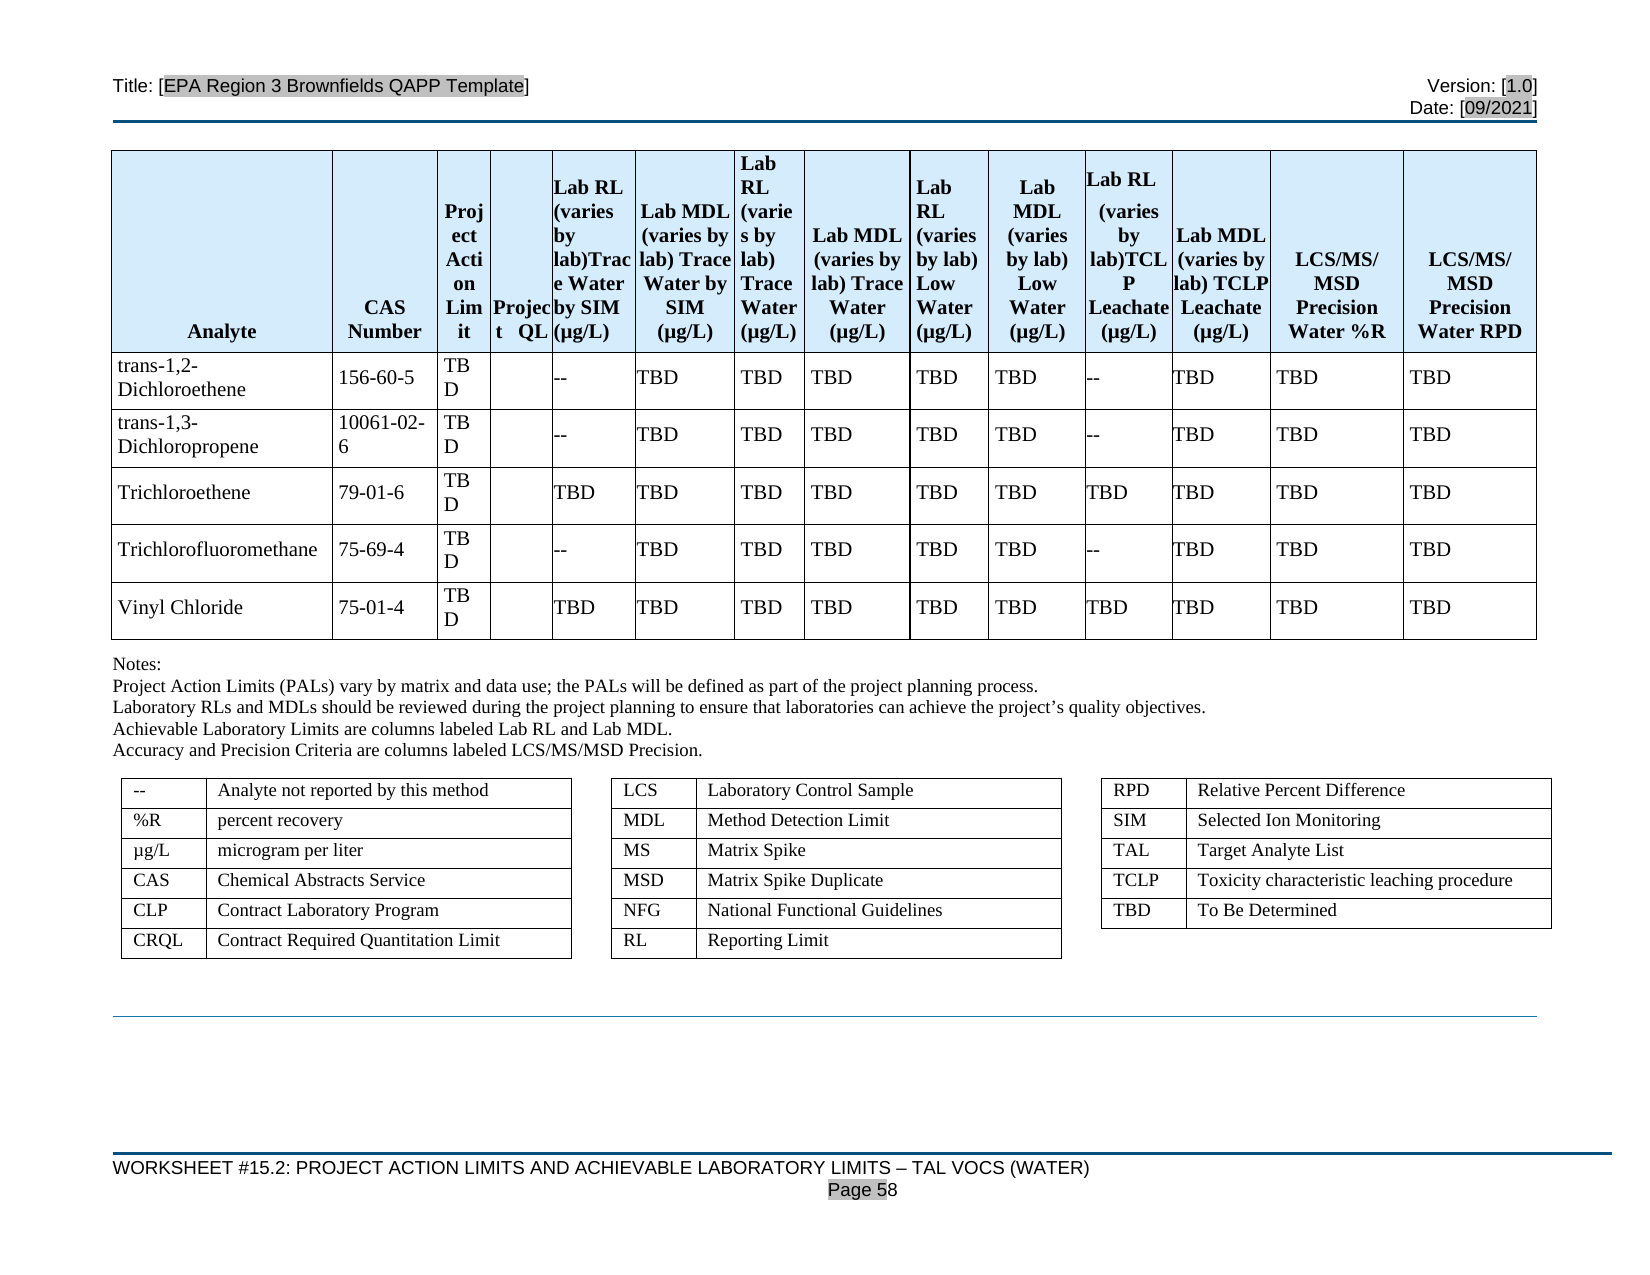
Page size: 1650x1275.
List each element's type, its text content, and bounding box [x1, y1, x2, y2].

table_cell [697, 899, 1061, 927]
text Project Action Limits (PALs) vary by matrix and data use; the PALs will be defined as part of the project planning process. [112, 674, 1537, 696]
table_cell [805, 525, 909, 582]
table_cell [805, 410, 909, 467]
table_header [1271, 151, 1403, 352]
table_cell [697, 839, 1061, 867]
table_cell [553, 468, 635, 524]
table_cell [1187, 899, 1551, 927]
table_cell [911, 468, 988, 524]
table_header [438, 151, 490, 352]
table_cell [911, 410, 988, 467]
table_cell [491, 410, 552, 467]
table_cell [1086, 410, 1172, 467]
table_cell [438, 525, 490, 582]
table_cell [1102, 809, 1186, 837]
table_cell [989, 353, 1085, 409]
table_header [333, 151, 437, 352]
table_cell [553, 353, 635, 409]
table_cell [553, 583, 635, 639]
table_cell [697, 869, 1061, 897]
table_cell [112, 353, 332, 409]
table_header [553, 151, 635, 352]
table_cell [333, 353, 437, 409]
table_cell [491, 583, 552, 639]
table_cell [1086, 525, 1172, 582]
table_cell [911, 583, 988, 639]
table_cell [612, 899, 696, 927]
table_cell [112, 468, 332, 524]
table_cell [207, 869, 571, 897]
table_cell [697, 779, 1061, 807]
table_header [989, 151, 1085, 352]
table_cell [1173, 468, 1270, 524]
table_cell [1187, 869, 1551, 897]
text Accuracy and Precision Criteria are columns labeled LCS/MS/MSD Precision. [112, 739, 1537, 761]
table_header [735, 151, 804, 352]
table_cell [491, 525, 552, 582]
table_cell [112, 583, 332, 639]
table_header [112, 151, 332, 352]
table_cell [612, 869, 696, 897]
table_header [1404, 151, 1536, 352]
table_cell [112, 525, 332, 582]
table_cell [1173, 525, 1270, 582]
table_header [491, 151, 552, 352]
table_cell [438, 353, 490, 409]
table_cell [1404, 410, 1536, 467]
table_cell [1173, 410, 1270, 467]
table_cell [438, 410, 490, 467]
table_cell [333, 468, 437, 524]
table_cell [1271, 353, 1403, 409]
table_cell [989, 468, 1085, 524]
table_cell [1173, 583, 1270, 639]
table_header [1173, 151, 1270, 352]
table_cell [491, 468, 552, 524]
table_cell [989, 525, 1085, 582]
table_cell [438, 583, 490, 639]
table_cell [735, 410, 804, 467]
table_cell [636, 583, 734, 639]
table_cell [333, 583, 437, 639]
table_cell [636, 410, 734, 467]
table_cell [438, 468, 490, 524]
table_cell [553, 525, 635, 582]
text Laboratory RLs and MDLs should be reviewed during the project planning to ensure that laboratories can achieve the project’s quality objectives. [112, 696, 1537, 718]
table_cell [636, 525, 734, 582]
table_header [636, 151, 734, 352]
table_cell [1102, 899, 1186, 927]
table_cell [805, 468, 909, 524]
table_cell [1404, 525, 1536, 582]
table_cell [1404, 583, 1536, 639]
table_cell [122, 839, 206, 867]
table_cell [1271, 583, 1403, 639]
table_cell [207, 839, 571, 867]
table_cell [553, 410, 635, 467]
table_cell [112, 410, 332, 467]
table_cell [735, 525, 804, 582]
text Notes: [112, 653, 1537, 674]
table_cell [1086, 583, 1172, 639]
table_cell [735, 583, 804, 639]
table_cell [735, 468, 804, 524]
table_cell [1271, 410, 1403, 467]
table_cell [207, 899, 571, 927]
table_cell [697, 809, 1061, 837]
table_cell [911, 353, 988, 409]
text Achievable Laboratory Limits are columns labeled Lab RL and Lab MDL. [112, 718, 1537, 739]
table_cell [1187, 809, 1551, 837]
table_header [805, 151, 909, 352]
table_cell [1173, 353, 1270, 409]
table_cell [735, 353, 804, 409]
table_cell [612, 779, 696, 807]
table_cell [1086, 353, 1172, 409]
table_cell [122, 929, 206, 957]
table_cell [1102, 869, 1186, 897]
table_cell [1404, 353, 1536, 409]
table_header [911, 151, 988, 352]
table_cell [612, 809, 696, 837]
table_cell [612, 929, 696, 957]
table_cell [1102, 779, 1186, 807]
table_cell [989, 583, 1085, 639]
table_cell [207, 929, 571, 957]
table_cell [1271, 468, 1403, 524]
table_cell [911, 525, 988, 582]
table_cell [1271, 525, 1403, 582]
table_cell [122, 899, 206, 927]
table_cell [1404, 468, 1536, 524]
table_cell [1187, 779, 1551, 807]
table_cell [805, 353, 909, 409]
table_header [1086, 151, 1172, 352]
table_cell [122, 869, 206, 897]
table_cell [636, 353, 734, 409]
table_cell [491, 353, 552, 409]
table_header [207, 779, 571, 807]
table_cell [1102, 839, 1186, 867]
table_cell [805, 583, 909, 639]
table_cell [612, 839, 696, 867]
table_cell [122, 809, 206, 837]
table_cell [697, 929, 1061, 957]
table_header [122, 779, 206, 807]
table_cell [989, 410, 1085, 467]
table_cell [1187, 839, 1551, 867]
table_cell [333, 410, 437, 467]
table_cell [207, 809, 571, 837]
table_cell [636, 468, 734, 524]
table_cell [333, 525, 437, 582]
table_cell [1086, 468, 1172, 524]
